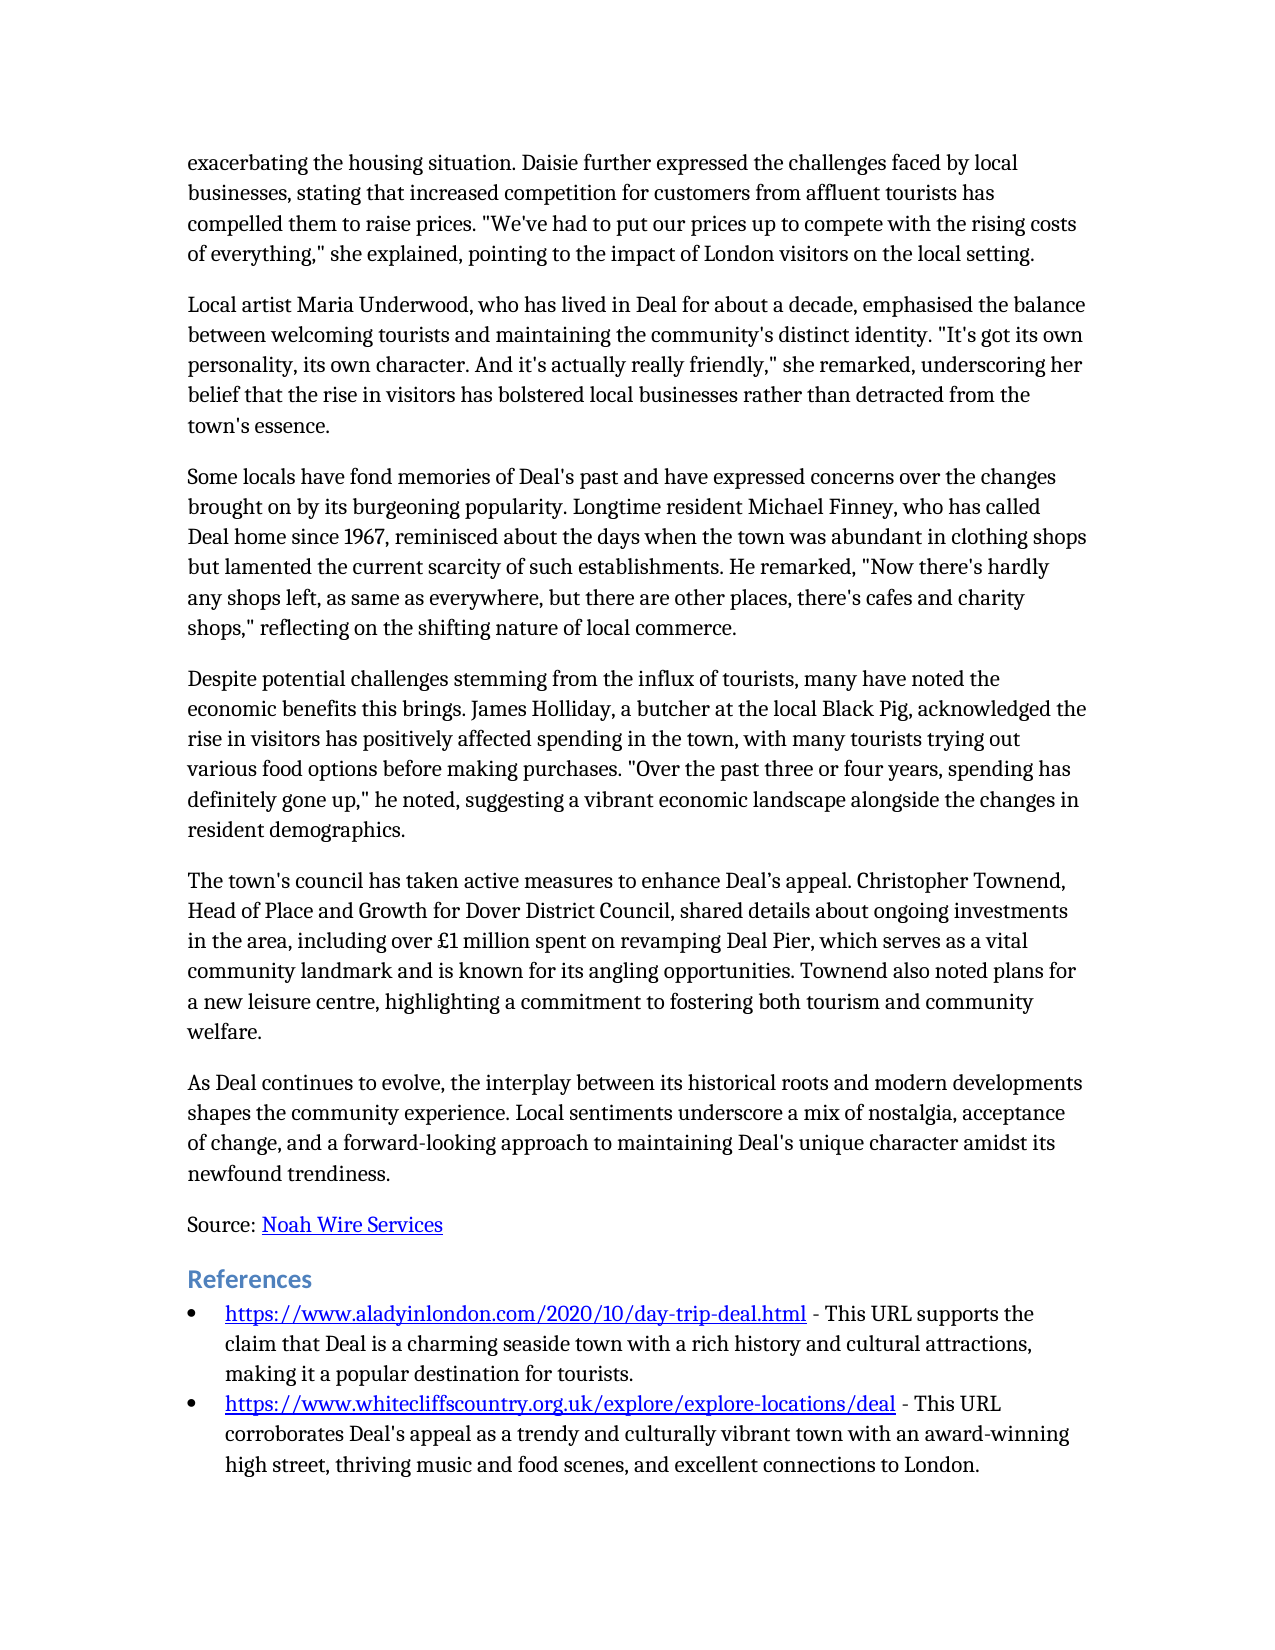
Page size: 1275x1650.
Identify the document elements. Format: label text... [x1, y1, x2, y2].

subtitle References [187, 1262, 1087, 1296]
list https://www.whitecliffscountry.org.uk/explore/explore-locations/deal - This URL corroborates Deal's appeal as a trendy and culturally vibrant town with an award-winning high street, thriving music and food scenes, and excellent connections to London. [187, 1391, 1087, 1478]
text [187, 150, 1087, 267]
text The town's council has taken active measures to enhance Deal’s appeal. Christopher Townend, Head of Place and Growth for Dover District Council, shared details about ongoing investments in the area, including over £1 million spent on revamping Deal Pier, which serves as a vital community landmark and is known for its angling opportunities. Townend also noted plans for a new leisure centre, highlighting a commitment to fostering both tourism and community welfare. [187, 868, 1087, 1045]
text As Deal continues to evolve, the interplay between its historical roots and modern developments shapes the community experience. Local sentiments underscore a mix of nostalgia, acceptance of change, and a forward-looking approach to maintaining Deal's unique character amidst its newfound trendiness. [187, 1070, 1087, 1187]
text Source: Noah Wire Services [187, 1211, 1087, 1238]
list https://www.aladyinlondon.com/2020/10/day-trip-deal.html - This URL supports the claim that Deal is a charming seaside town with a rich history and cultural attractions, making it a popular destination for tourists. [187, 1300, 1087, 1387]
text Despite potential challenges stemming from the influx of tourists, many have noted the economic benefits this brings. James Holliday, a butcher at the local Black Pig, acknowledged the rise in visitors has positively affected spending in the town, with many tourists trying out various food options before making purchases. "Over the past three or four years, spending has definitely gone up," he noted, suggesting a vibrant economic landscape alongside the changes in resident demographics. [187, 666, 1087, 843]
text Local artist Maria Underwood, who has lived in Deal for about a decade, emphasised the balance between welcoming tourists and maintaining the community's distinct identity. "It's got its own personality, its own character. And it's actually really friendly," she remarked, underscoring her belief that the rise in visitors has bolstered local businesses rather than detracted from the town's essence. [187, 292, 1087, 439]
text Some locals have fond memories of Deal's past and have expressed concerns over the changes brought on by its burgeoning popularity. Longtime resident Michael Finney, who has called Deal home since 1967, reminisced about the days when the town was abundant in clothing shops but lamented the current scarcity of such establishments. He remarked, "Now there's hardly any shops left, as same as everywhere, but there are other places, there's cafes and charity shops," reflecting on the shifting nature of local commerce. [187, 463, 1087, 641]
